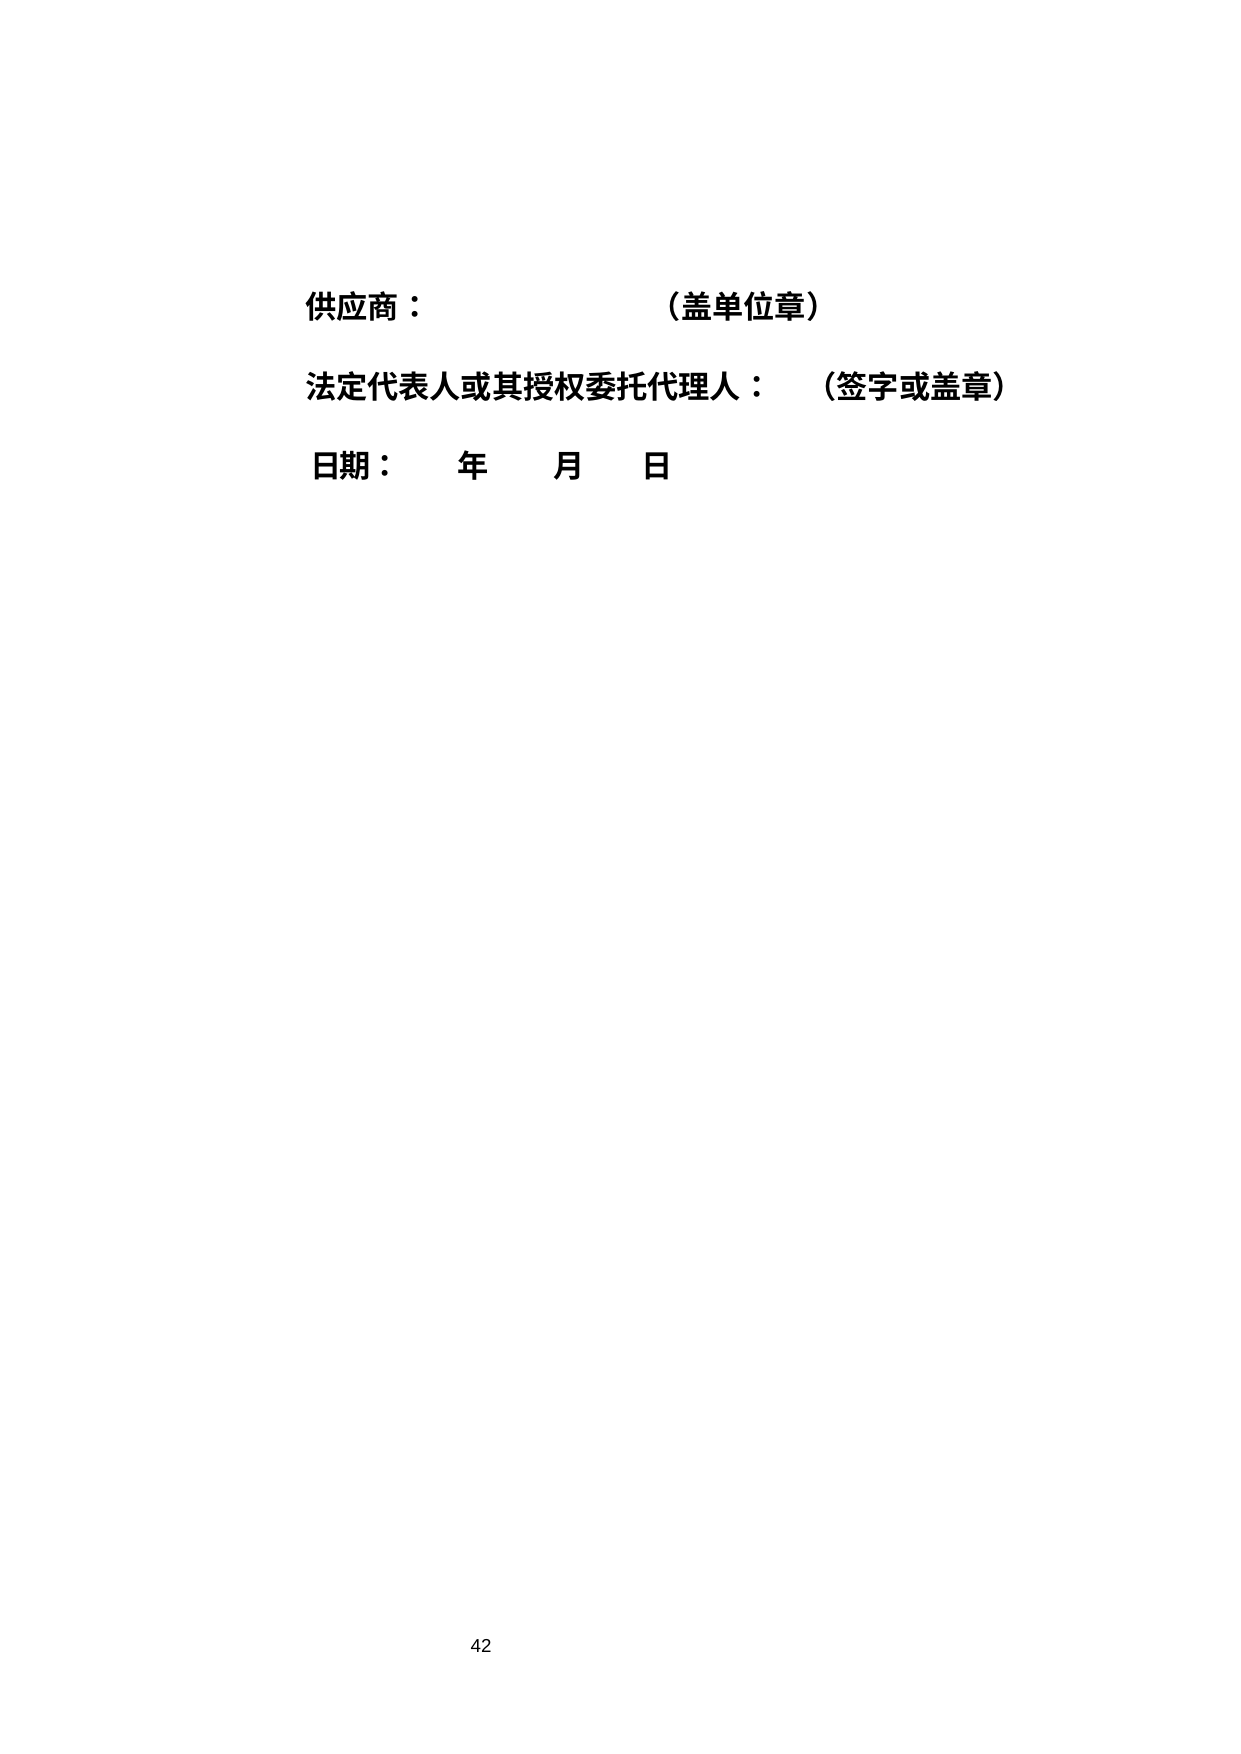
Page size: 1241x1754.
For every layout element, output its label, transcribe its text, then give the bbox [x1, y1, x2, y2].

text 法定代表人或其授权委托代理人： （签字或盖章） [305, 367, 1092, 406]
text 供应商： （盖单位章） [305, 288, 1092, 326]
text 日期： 年 月 日 [310, 447, 1092, 486]
